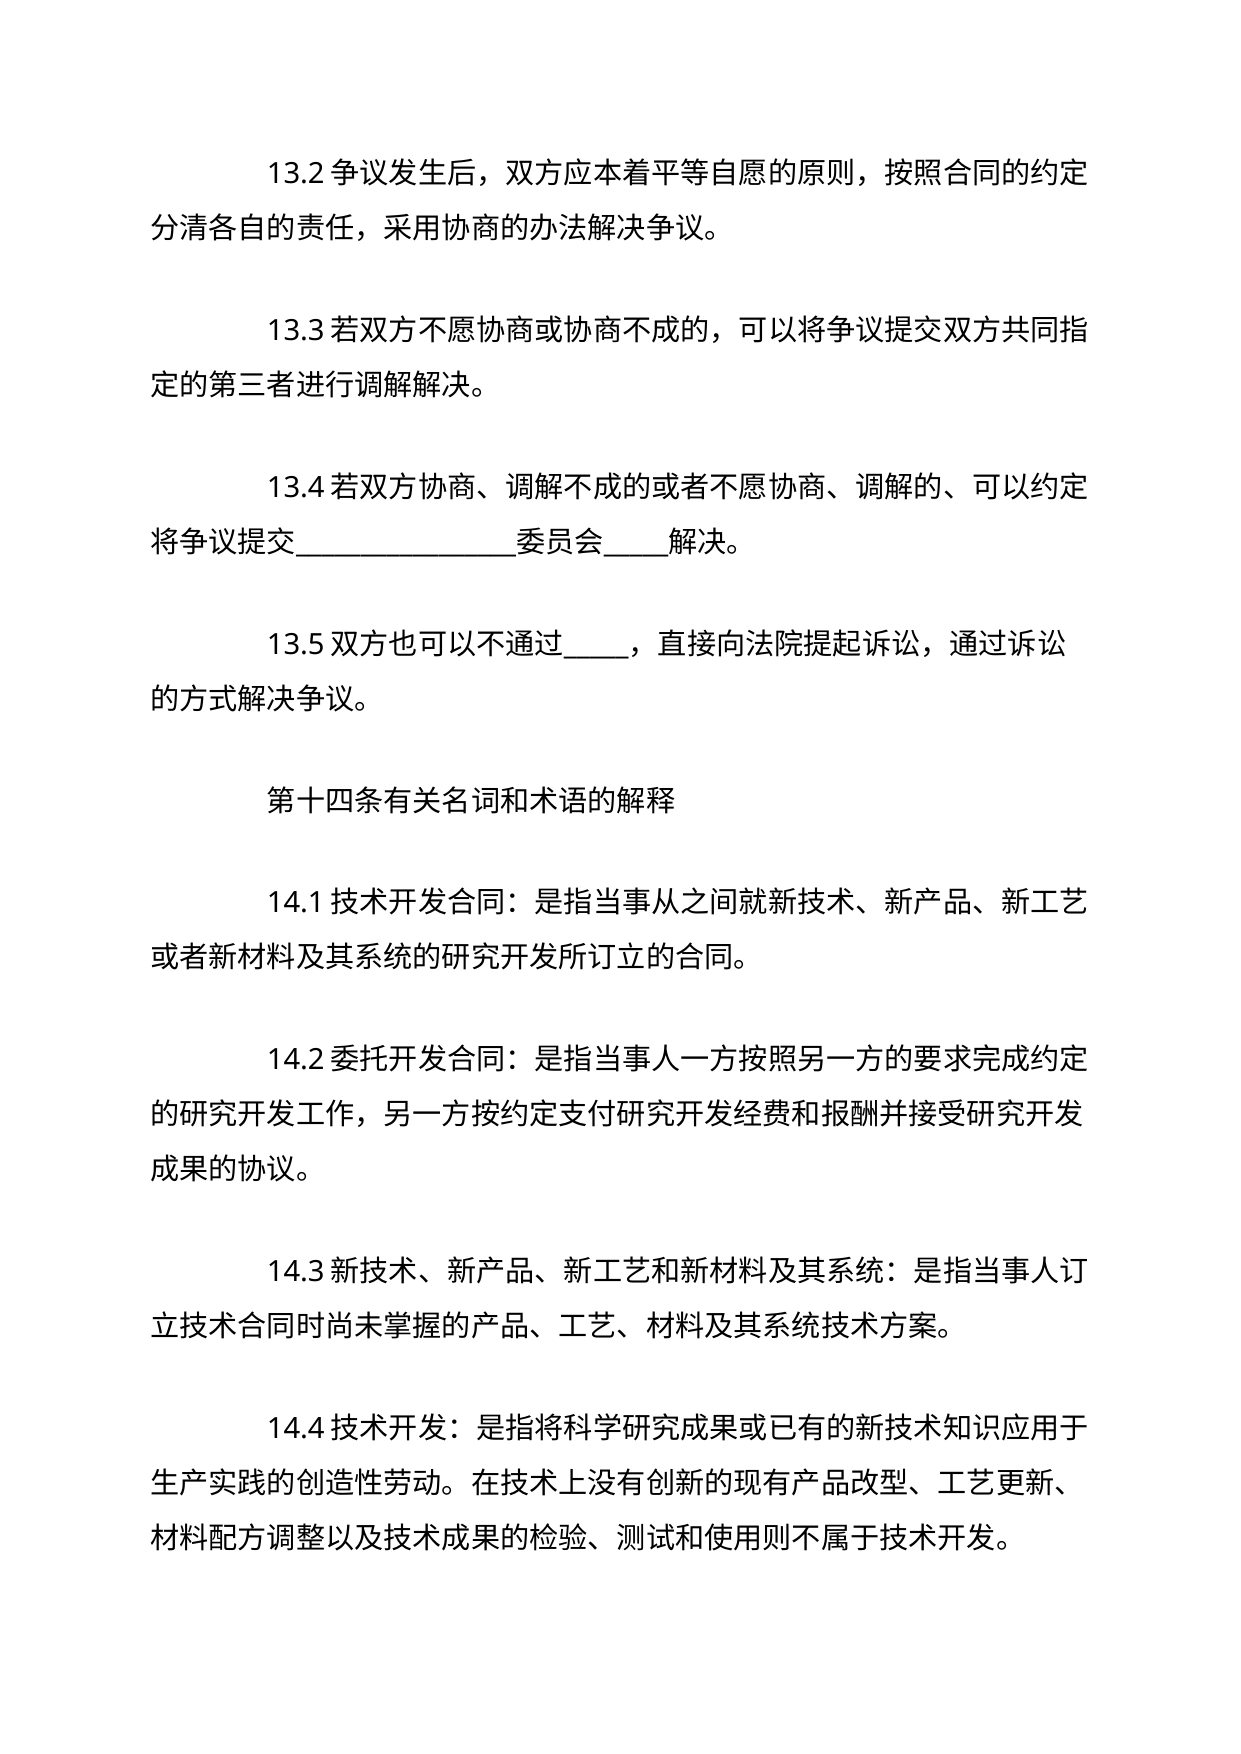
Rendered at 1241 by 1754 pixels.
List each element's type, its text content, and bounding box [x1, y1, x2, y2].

text 13.4若双方协商、调解不成的或者不愿协商、调解的、可以约定将争议提交_________________委员会_____解决。 [150, 463, 1090, 561]
text 14.3新技术、新产品、新工艺和新材料及其系统：是指当事人订立技术合同时尚未掌握的产品、工艺、材料及其系统技术方案。 [150, 1247, 1090, 1345]
text 13.3若双方不愿协商或协商不成的，可以将争议提交双方共同指定的第三者进行调解解决。 [150, 307, 1090, 404]
text 13.5双方也可以不通过_____，直接向法院提起诉讼，通过诉讼的方式解决争议。 [150, 621, 1090, 718]
text 14.2委托开发合同：是指当事人一方按照另一方的要求完成约定的研究开发工作，另一方按约定支付研究开发经费和报酬并接受研究开发成果的协议。 [150, 1036, 1090, 1188]
text 第十四条有关名词和术语的解释 [150, 777, 1090, 819]
text 13.2争议发生后，双方应本着平等自愿的原则，按照合同的约定分清各自的责任，采用协商的办法解决争议。 [150, 150, 1090, 247]
text 14.4技术开发：是指将科学研究成果或已有的新技术知识应用于生产实践的创造性劳动。在技术上没有创新的现有产品改型、工艺更新、材料配方调整以及技术成果的检验、测试和使用则不属于技术开发。 [150, 1404, 1090, 1556]
text 14.1技术开发合同：是指当事从之间就新技术、新产品、新工艺或者新材料及其系统的研究开发所订立的合同。 [150, 879, 1090, 976]
